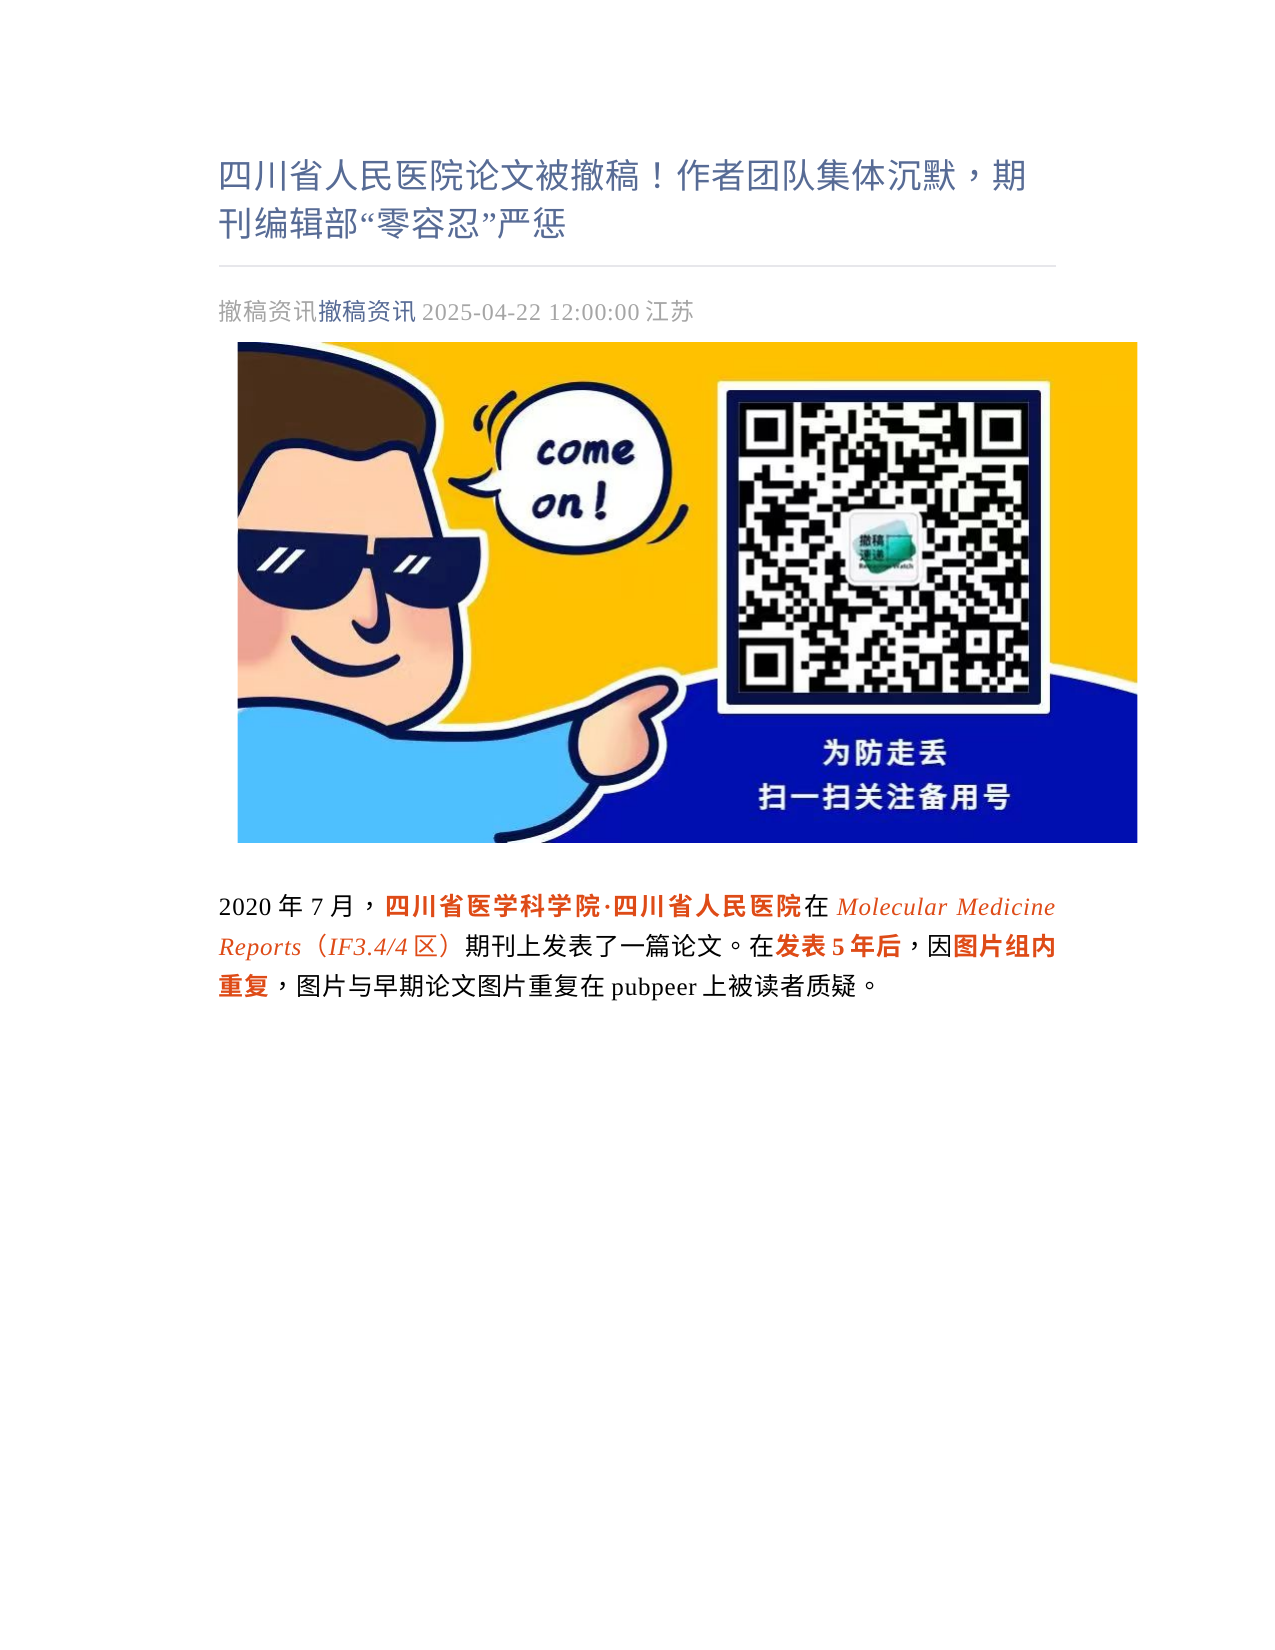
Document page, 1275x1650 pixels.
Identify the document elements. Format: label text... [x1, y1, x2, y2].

list 撤稿资讯撤稿资讯2025-04-22 12:00:00江苏 [219, 287, 1056, 327]
picture [237, 342, 1138, 843]
text 2020年7月，四川省医学科学院·四川省人民医院在Molecular Medicine Reports（IF3.4/4区）期刊上发表了一篇论文。在发表5年后，因图片组内重复，图片与早期论文图片重复在pubpeer上被读者质疑。 [219, 882, 1056, 1002]
title 四川省人民医院论文被撤稿！作者团队集体沉默，期刊编辑部“零容忍”严惩 [219, 150, 1056, 265]
